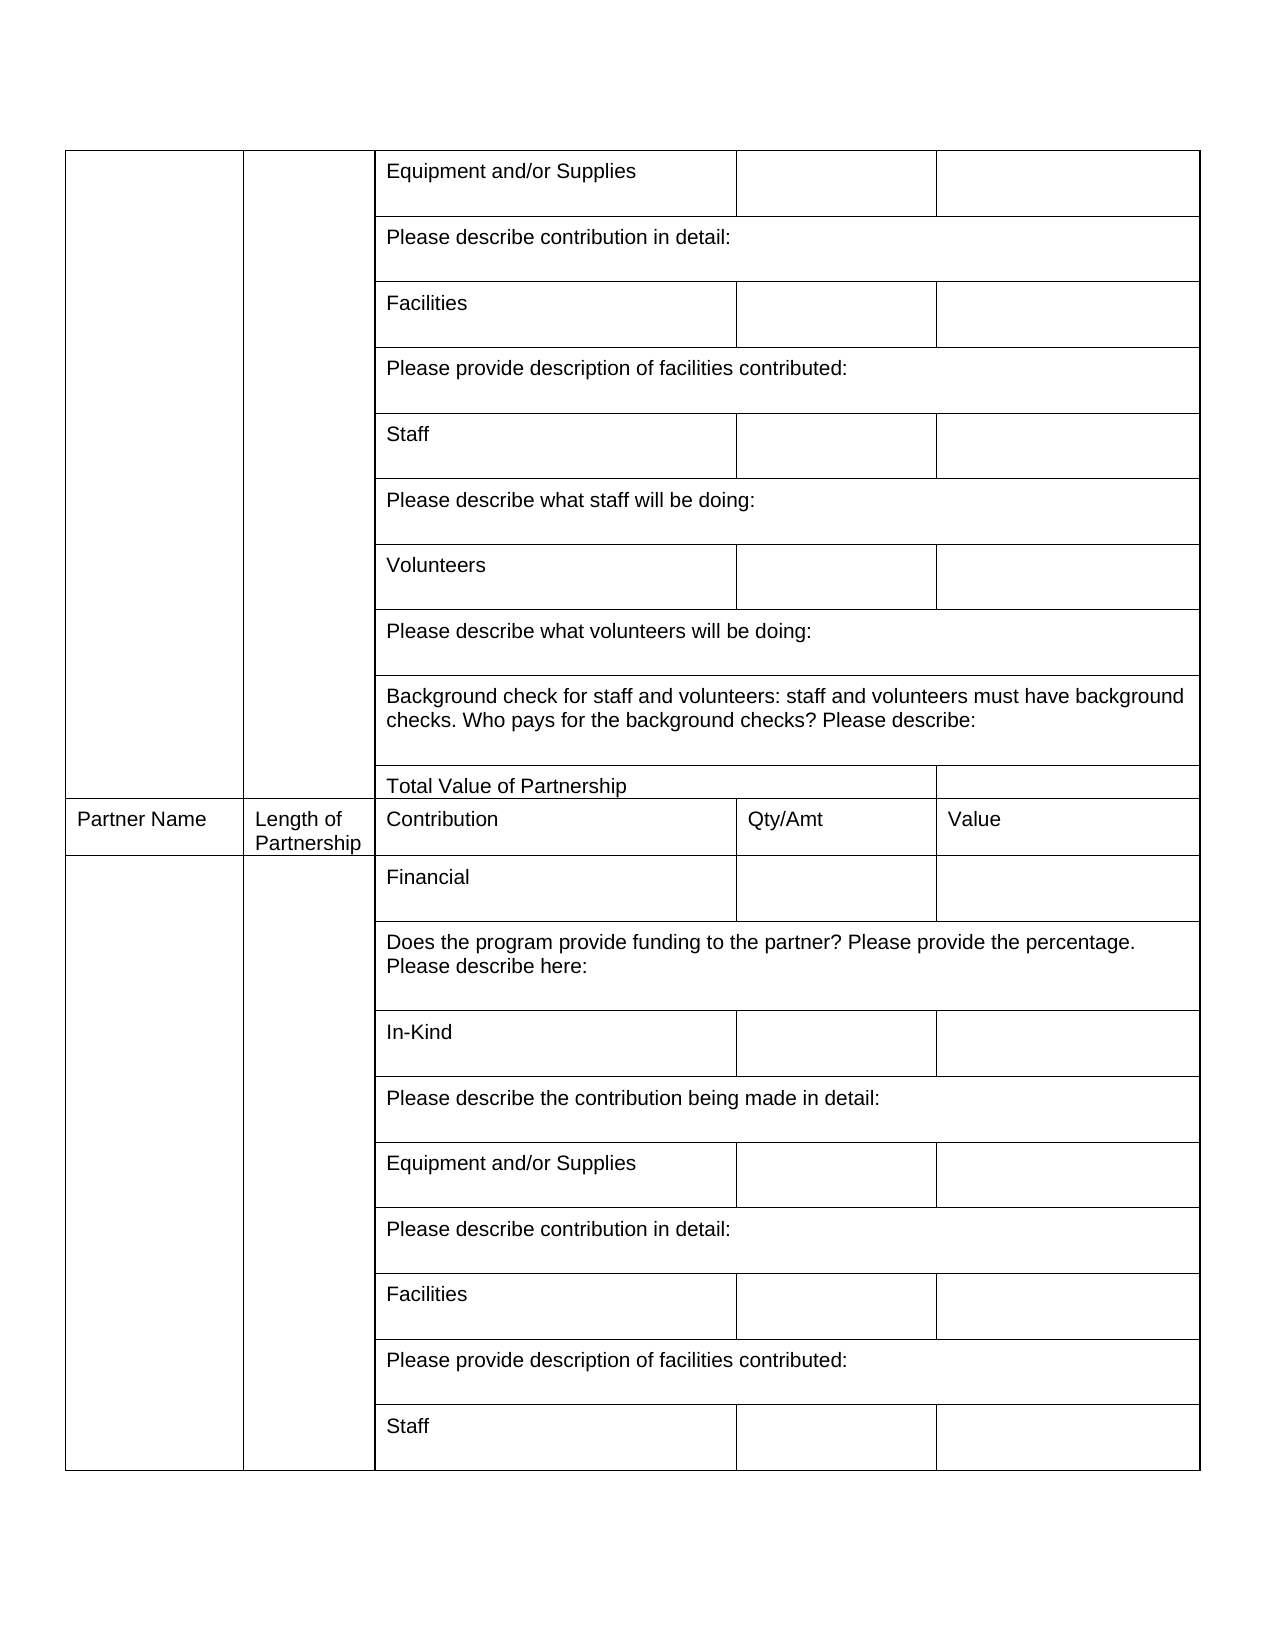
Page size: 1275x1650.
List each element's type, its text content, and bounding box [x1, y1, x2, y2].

table_cell Equipment and/or Supplies [376, 151, 736, 216]
table_cell [937, 1143, 1199, 1207]
table_cell In-Kind [376, 1011, 736, 1076]
table_cell [937, 1405, 1199, 1470]
table_cell [737, 1143, 936, 1207]
table_cell [737, 545, 936, 609]
table_cell [737, 151, 936, 216]
table_cell Value [937, 799, 1199, 855]
table_cell Volunteers [376, 545, 736, 609]
table_cell [937, 545, 1199, 609]
table_cell Staff [376, 1405, 736, 1470]
table_cell [937, 1274, 1199, 1338]
table_cell [937, 151, 1199, 216]
table_cell Please provide description of facilities contributed: [376, 1340, 1199, 1404]
table_cell Facilities [376, 282, 736, 347]
table_cell Staff [376, 414, 736, 478]
table_cell [937, 766, 1199, 798]
table_cell Contribution [376, 799, 736, 855]
table_cell [737, 1405, 936, 1470]
table_cell [937, 1011, 1199, 1076]
table_cell Please describe what volunteers will be doing: [376, 610, 1199, 675]
table_cell Please provide description of facilities contributed: [376, 348, 1199, 412]
table_cell Background check for staff and volunteers: staff and volunteers must have background checks. Who pays for the background checks? Please describe: [376, 676, 1199, 764]
table_cell Facilities [376, 1274, 736, 1338]
table_cell [737, 856, 936, 921]
table_cell [66, 856, 243, 1470]
table_cell [244, 856, 374, 1470]
table_cell Financial [376, 856, 736, 921]
table_cell Please describe contribution in detail: [376, 217, 1199, 281]
table_cell Please describe contribution in detail: [376, 1208, 1199, 1273]
table_cell [737, 414, 936, 478]
table_cell [937, 414, 1199, 478]
table_cell [937, 856, 1199, 921]
table_cell Length of Partnership [244, 799, 374, 855]
table_cell Qty/Amt [737, 799, 936, 855]
table_cell Please describe what staff will be doing: [376, 479, 1199, 544]
table_cell Partner Name [66, 799, 243, 855]
table_cell [737, 1274, 936, 1338]
table_cell Total Value of Partnership [376, 766, 936, 798]
table_cell Equipment and/or Supplies [376, 1143, 736, 1207]
table_cell Please describe the contribution being made in detail: [376, 1077, 1199, 1142]
table_cell Does the program provide funding to the partner? Please provide the percentage. Please describe here: [376, 922, 1199, 1010]
table_cell [937, 282, 1199, 347]
table_cell [737, 1011, 936, 1076]
table_cell [737, 282, 936, 347]
